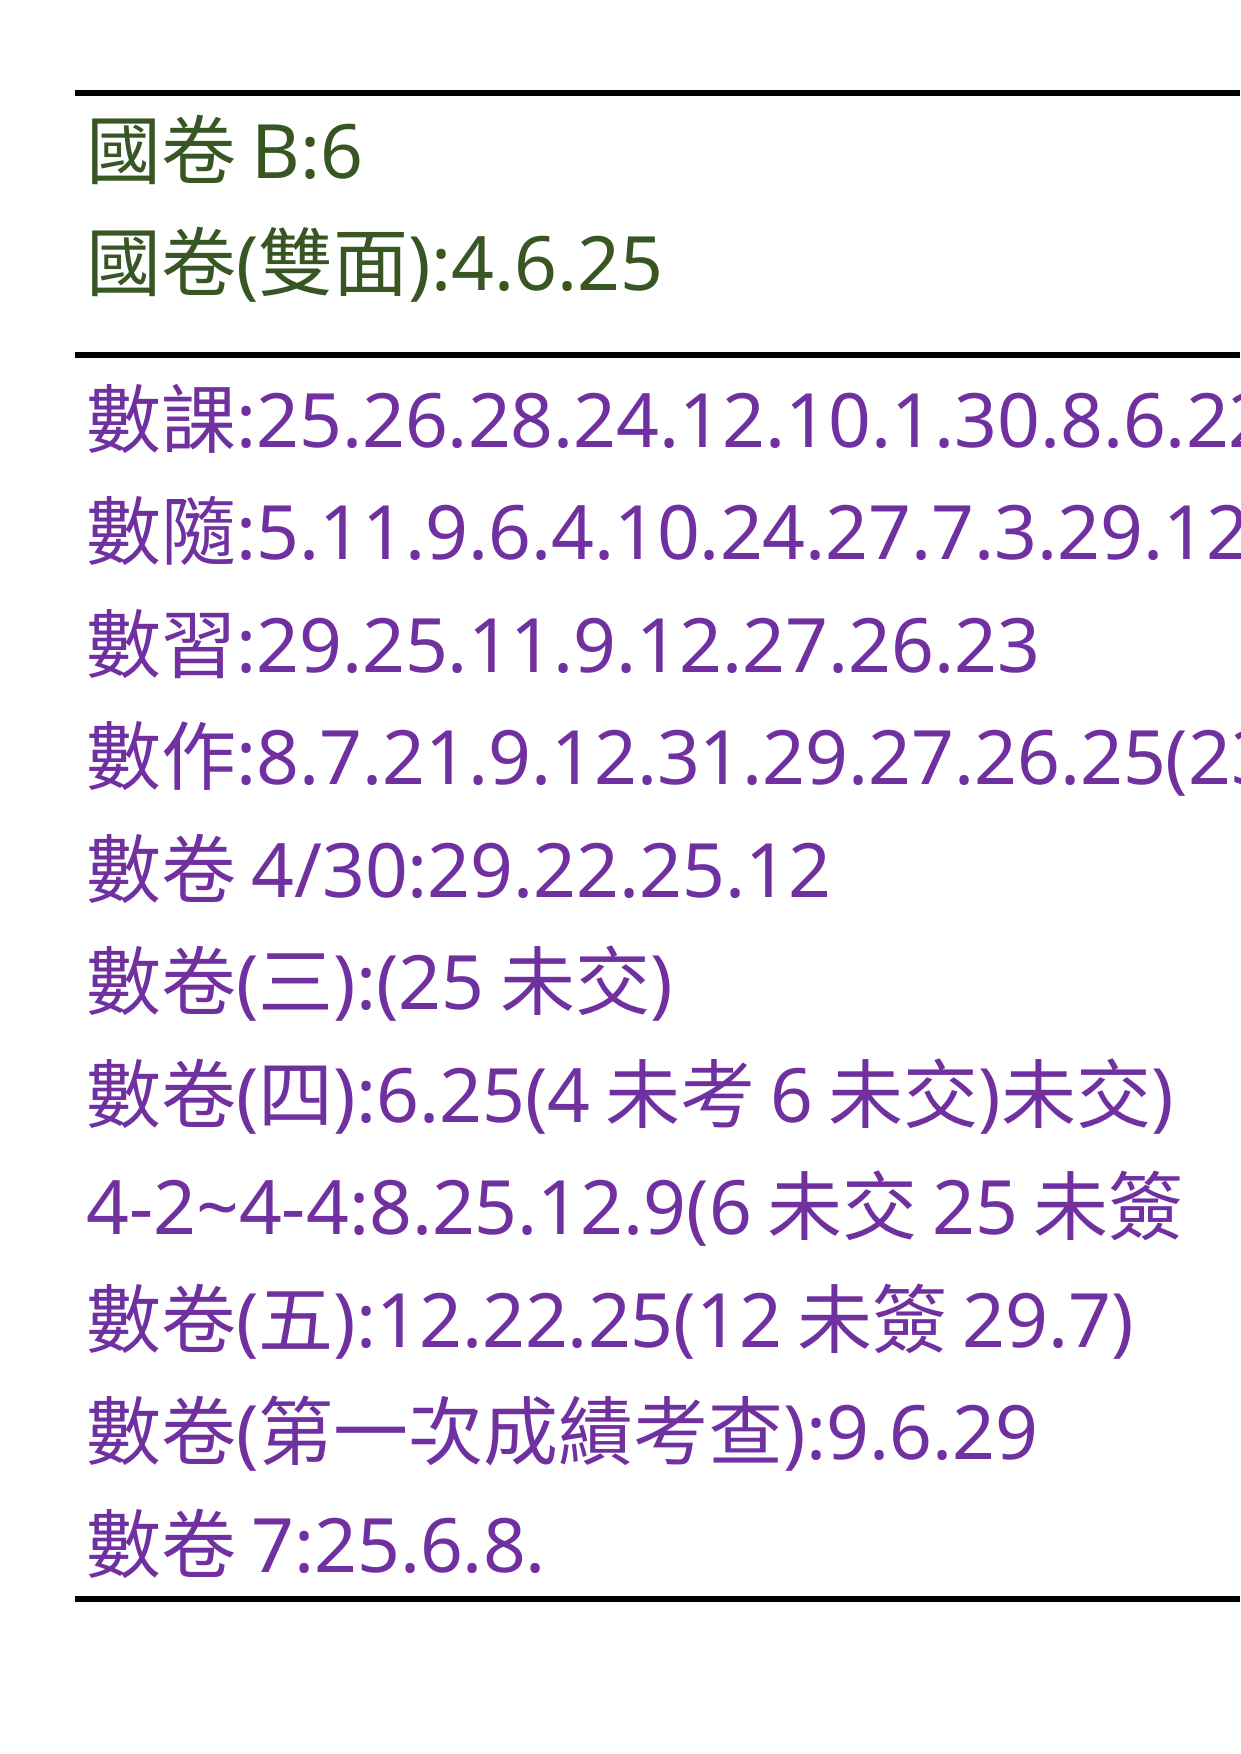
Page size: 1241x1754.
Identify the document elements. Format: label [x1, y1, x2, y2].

table_cell [75, 358, 1240, 1596]
table_header [75, 96, 1240, 352]
